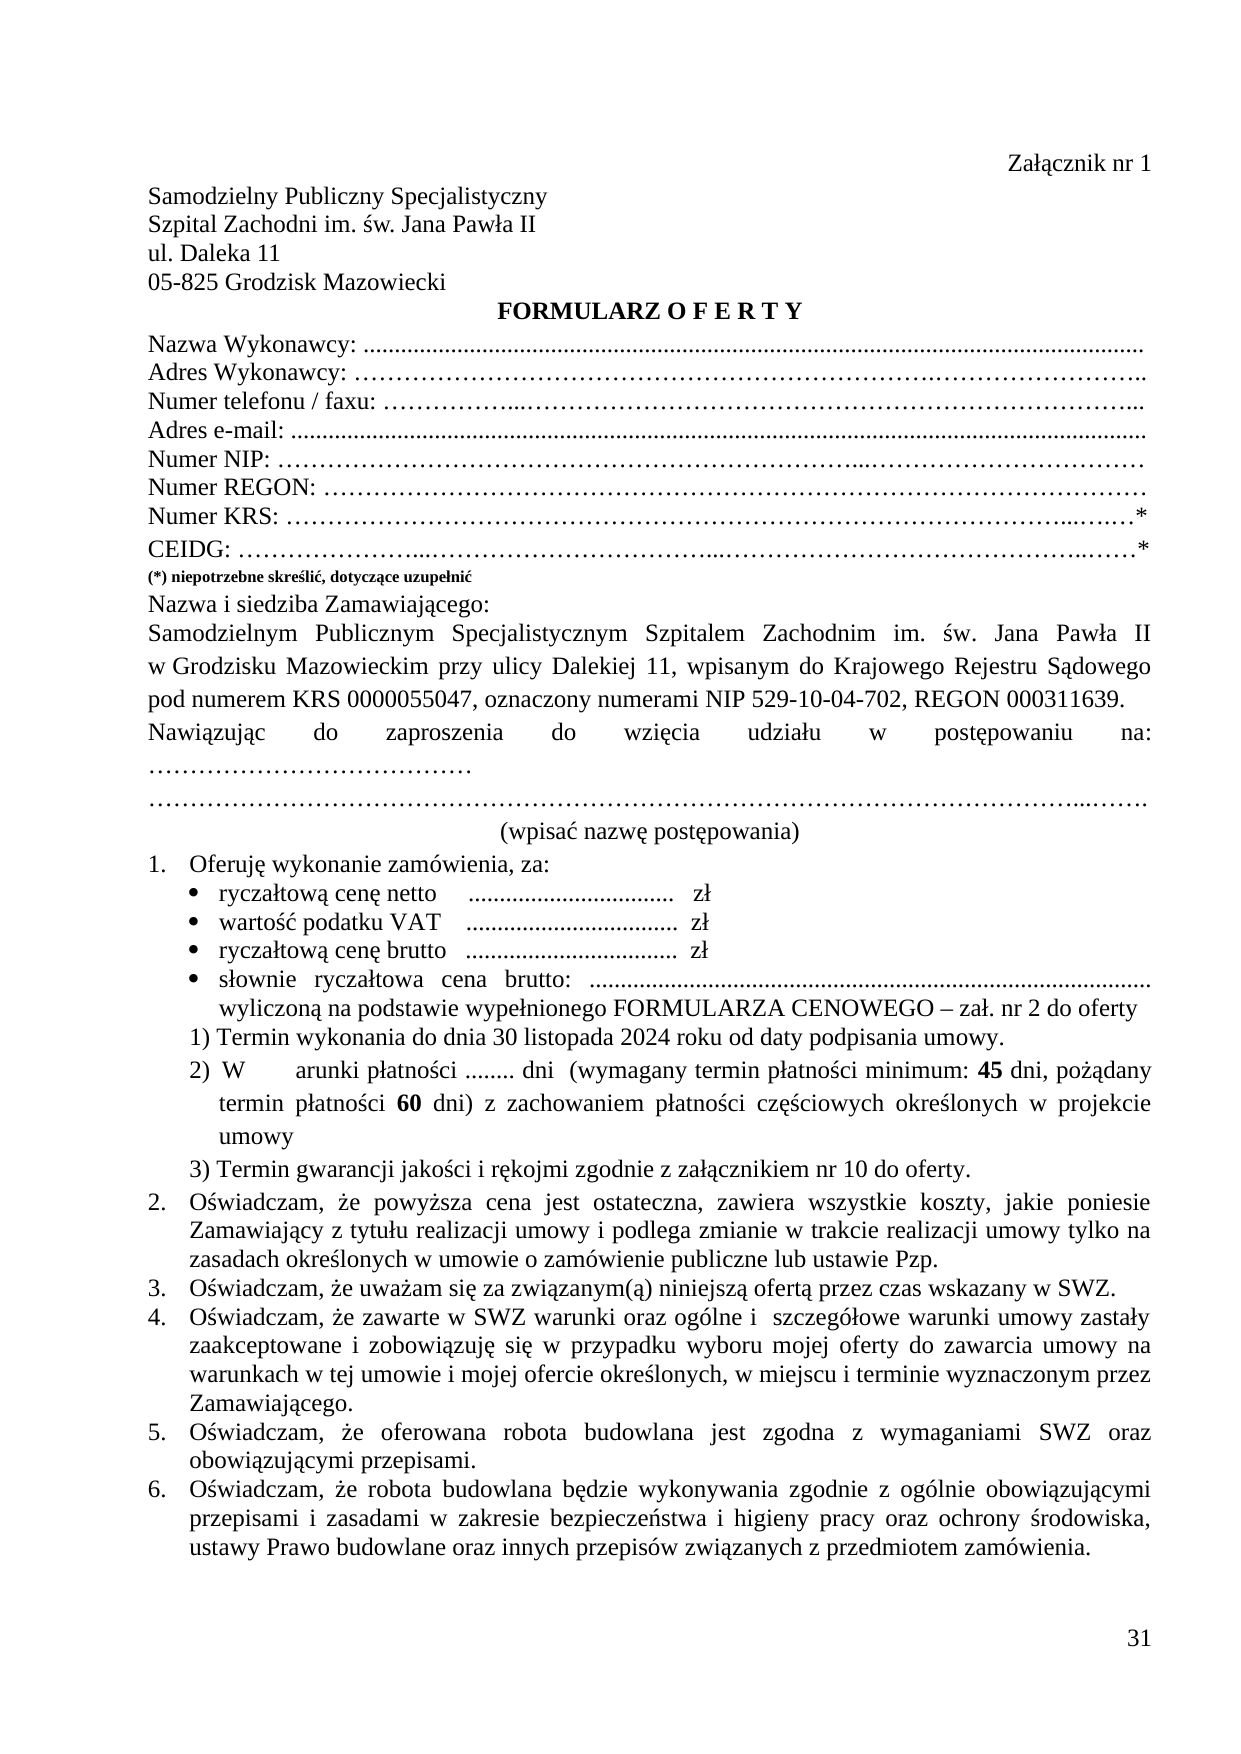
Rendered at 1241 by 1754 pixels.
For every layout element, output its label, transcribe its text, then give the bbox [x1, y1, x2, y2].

text …………………………………………………………………………………………………...……. [148, 783, 1152, 812]
text Nawiązując do zaproszenia do wzięcia udziału w postępowaniu na: ………………………………… [148, 717, 1152, 779]
text Szpital Zachodni im. św. Jana Pawła II [148, 209, 1152, 238]
text Numer telefonu / faxu: ……………...………………………………………………………………... [148, 386, 1152, 415]
text (wpisać nazwę postępowania) [148, 816, 1152, 845]
text FORMULARZ O F E R T Y [148, 296, 1152, 324]
text 1) Termin wykonania do dnia 30 listopada 2024 roku od daty podpisania umowy. [189, 1022, 1152, 1050]
list wartość podatku VAT .................................. zł [189, 907, 1152, 935]
text (*) niepotrzebne skreślić, dotyczące uzupełnić [148, 567, 1152, 586]
list Oświadczam, że uważam się za związanym(ą) niniejszą ofertą przez czas wskazany w SWZ. [148, 1273, 1152, 1302]
text CEIDG: …………………...……………………………...……………………………………..……* [148, 534, 1152, 563]
text Załącznik nr 1 [148, 148, 1152, 176]
list Oświadczam, że robota budowlana będzie wykonywania zgodnie z ogólnie obowiązującymi przepisami i zasadami w zakresie bezpieczeństwa i higieny pracy oraz ochrony środowiska, ustawy Prawo budowlane oraz innych przepisów związanych z przedmiotem zamówienia. [148, 1474, 1152, 1561]
text 2. Oświadczam, że powyższa cena jest ostateczna, zawiera wszystkie koszty, jakie poniesie Zamawiający z tytułu realizacji umowy i podlega zmianie w trakcie realizacji umowy tylko na zasadach określonych w umowie o zamówienie publiczne lub ustawie Pzp. [148, 1187, 1152, 1273]
text Nazwa Wykonawcy: ............................................................................................................................. [148, 329, 1152, 357]
list ryczałtową cenę netto ................................. zł [189, 878, 1152, 907]
text 2) W arunki płatności ........ dni (wymagany termin płatności minimum: 45 dni, pożądany termin płatności 60 dni) z zachowaniem płatności częściowych określonych w projekcie umowy [189, 1055, 1152, 1149]
list słownie ryczałtowa cena brutto: .......................................................................................... wyliczoną na podstawie wypełnionego FORMULARZA CENOWEGO – zał. nr 2 do oferty [189, 964, 1152, 1022]
text 05-825 Grodzisk Mazowiecki [148, 267, 1152, 296]
text Samodzielnym Publicznym Specjalistycznym Szpitalem Zachodnim im. św. Jana Pawła II w Grodzisku Mazowieckim przy ulicy Dalekiej 11, wpisanym do Krajowego Rejestru Sądowego pod numerem KRS 0000055047, oznaczony numerami NIP 529-10-04-702, REGON 000311639. [148, 618, 1152, 713]
text 1. Oferuję wykonanie zamówienia, za: [148, 849, 1152, 878]
text Adres e-mail: ......................................................................................................................................... [148, 415, 1152, 444]
list ryczałtową cenę brutto .................................. zł [189, 935, 1152, 964]
text Samodzielny Publiczny Specjalistyczny [148, 181, 1152, 209]
text Numer KRS: …………………………………………………………………………………...….…* [148, 501, 1152, 530]
text Numer NIP: ……………………………………………………………...…………………………… Numer REGON: ……………………………………………………………………………………… [148, 444, 1152, 501]
list Oświadczam, że oferowana robota budowlana jest zgodna z wymaganiami SWZ oraz obowiązującymi przepisami. [148, 1417, 1152, 1474]
text Nazwa i siedziba Zamawiającego: [148, 589, 1152, 618]
text ul. Daleka 11 [148, 238, 1152, 267]
text 3) Termin gwarancji jakości i rękojmi zgodnie z załącznikiem nr 10 do oferty. [189, 1154, 1152, 1182]
list Oświadczam, że zawarte w SWZ warunki oraz ogólne i szczegółowe warunki umowy zastały zaakceptowane i zobowiązuję się w przypadku wyboru mojej oferty do zawarcia umowy na warunkach w tej umowie i mojej ofercie określonych, w miejscu i terminie wyznaczonym przez Zamawiającego. [148, 1302, 1152, 1417]
text Adres Wykonawcy: …………………………………………………………….…………………….. [148, 357, 1152, 386]
